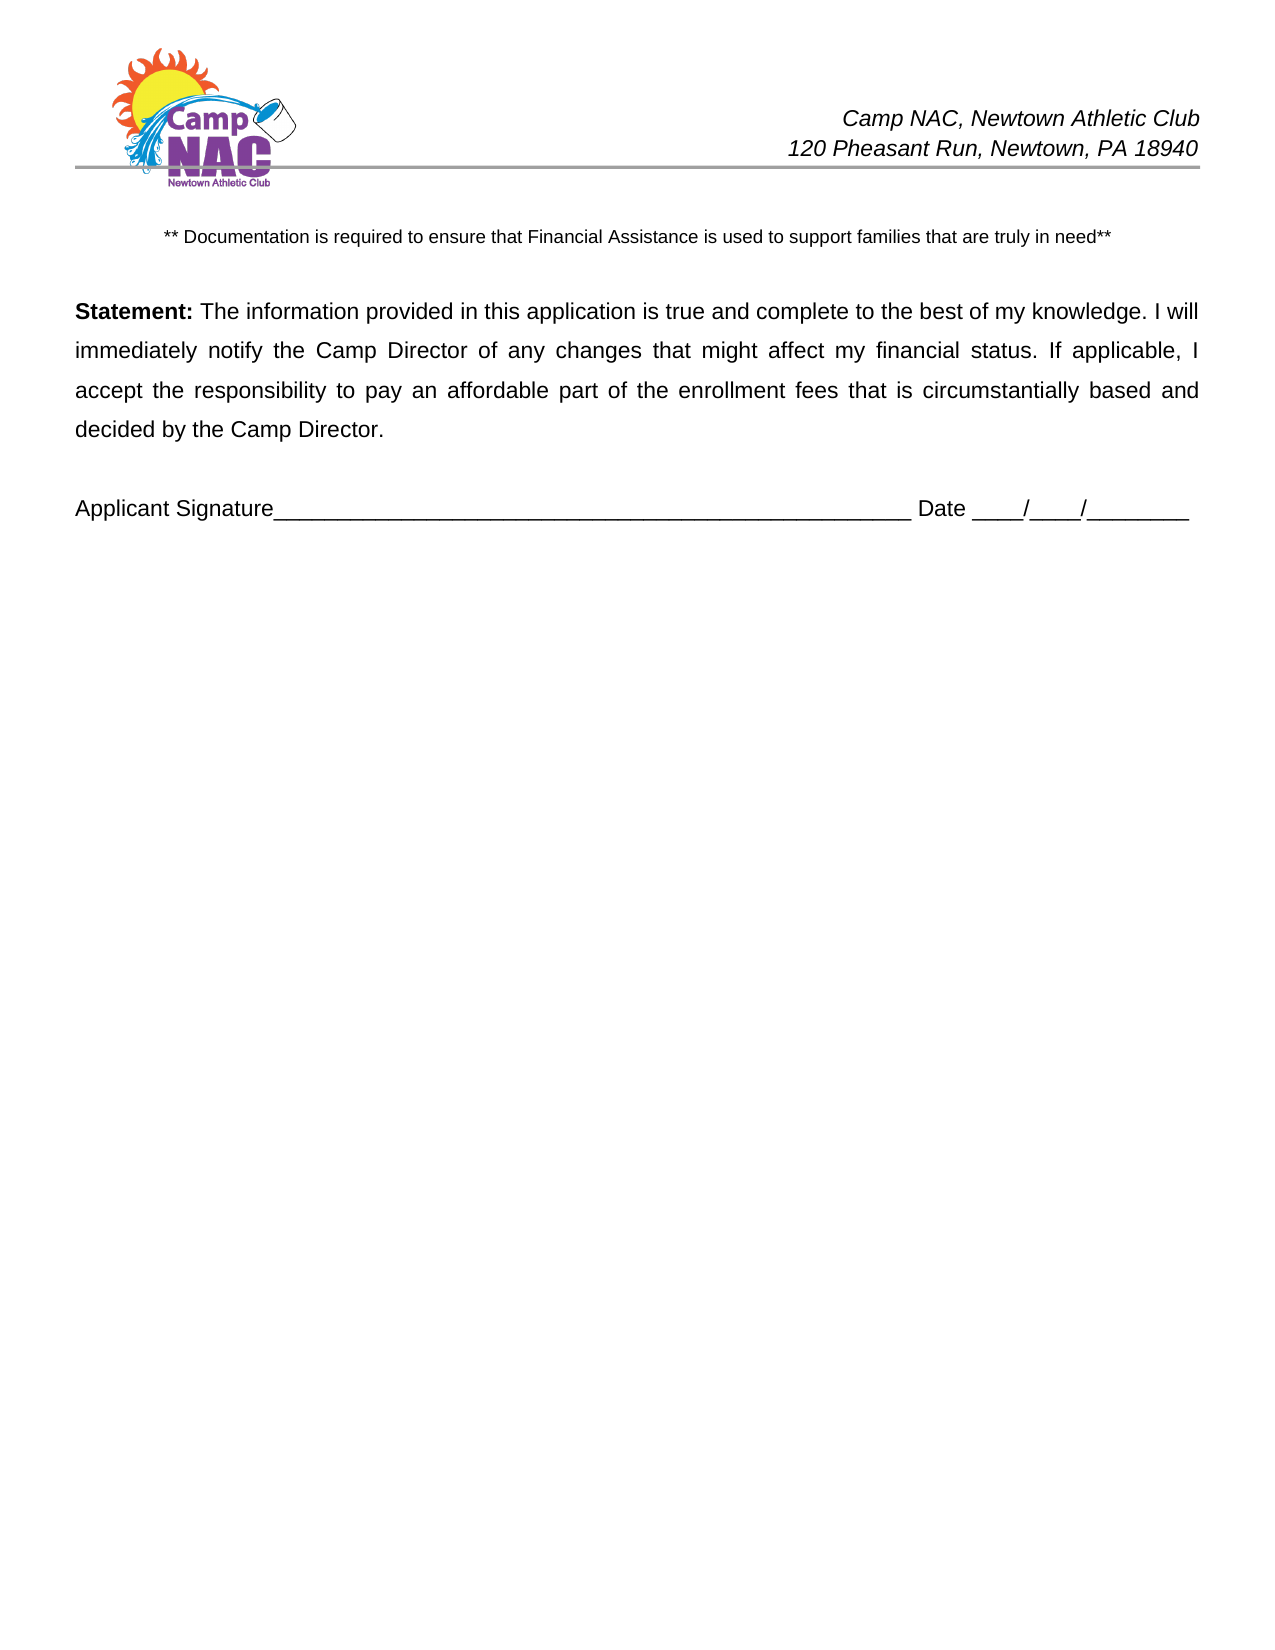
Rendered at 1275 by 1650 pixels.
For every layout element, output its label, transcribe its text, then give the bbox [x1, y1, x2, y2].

text Statement: The information provided in this application is true and complete to the best of my knowledge. I will immediately notify the Camp Director of any changes that might affect my financial status. If applicable, I accept the responsibility to pay an affordable part of the enrollment fees that is circumstantially based and decided by the Camp Director. [75, 298, 1200, 443]
picture [154, 112, 161, 121]
picture [84, 40, 324, 165]
picture [84, 169, 324, 200]
text Applicant Signature__________________________________________________ Date ____/____/________ [75, 495, 1200, 522]
text ** Documentation is required to ensure that Financial Assistance is used to support families that are truly in need** [75, 226, 1200, 248]
